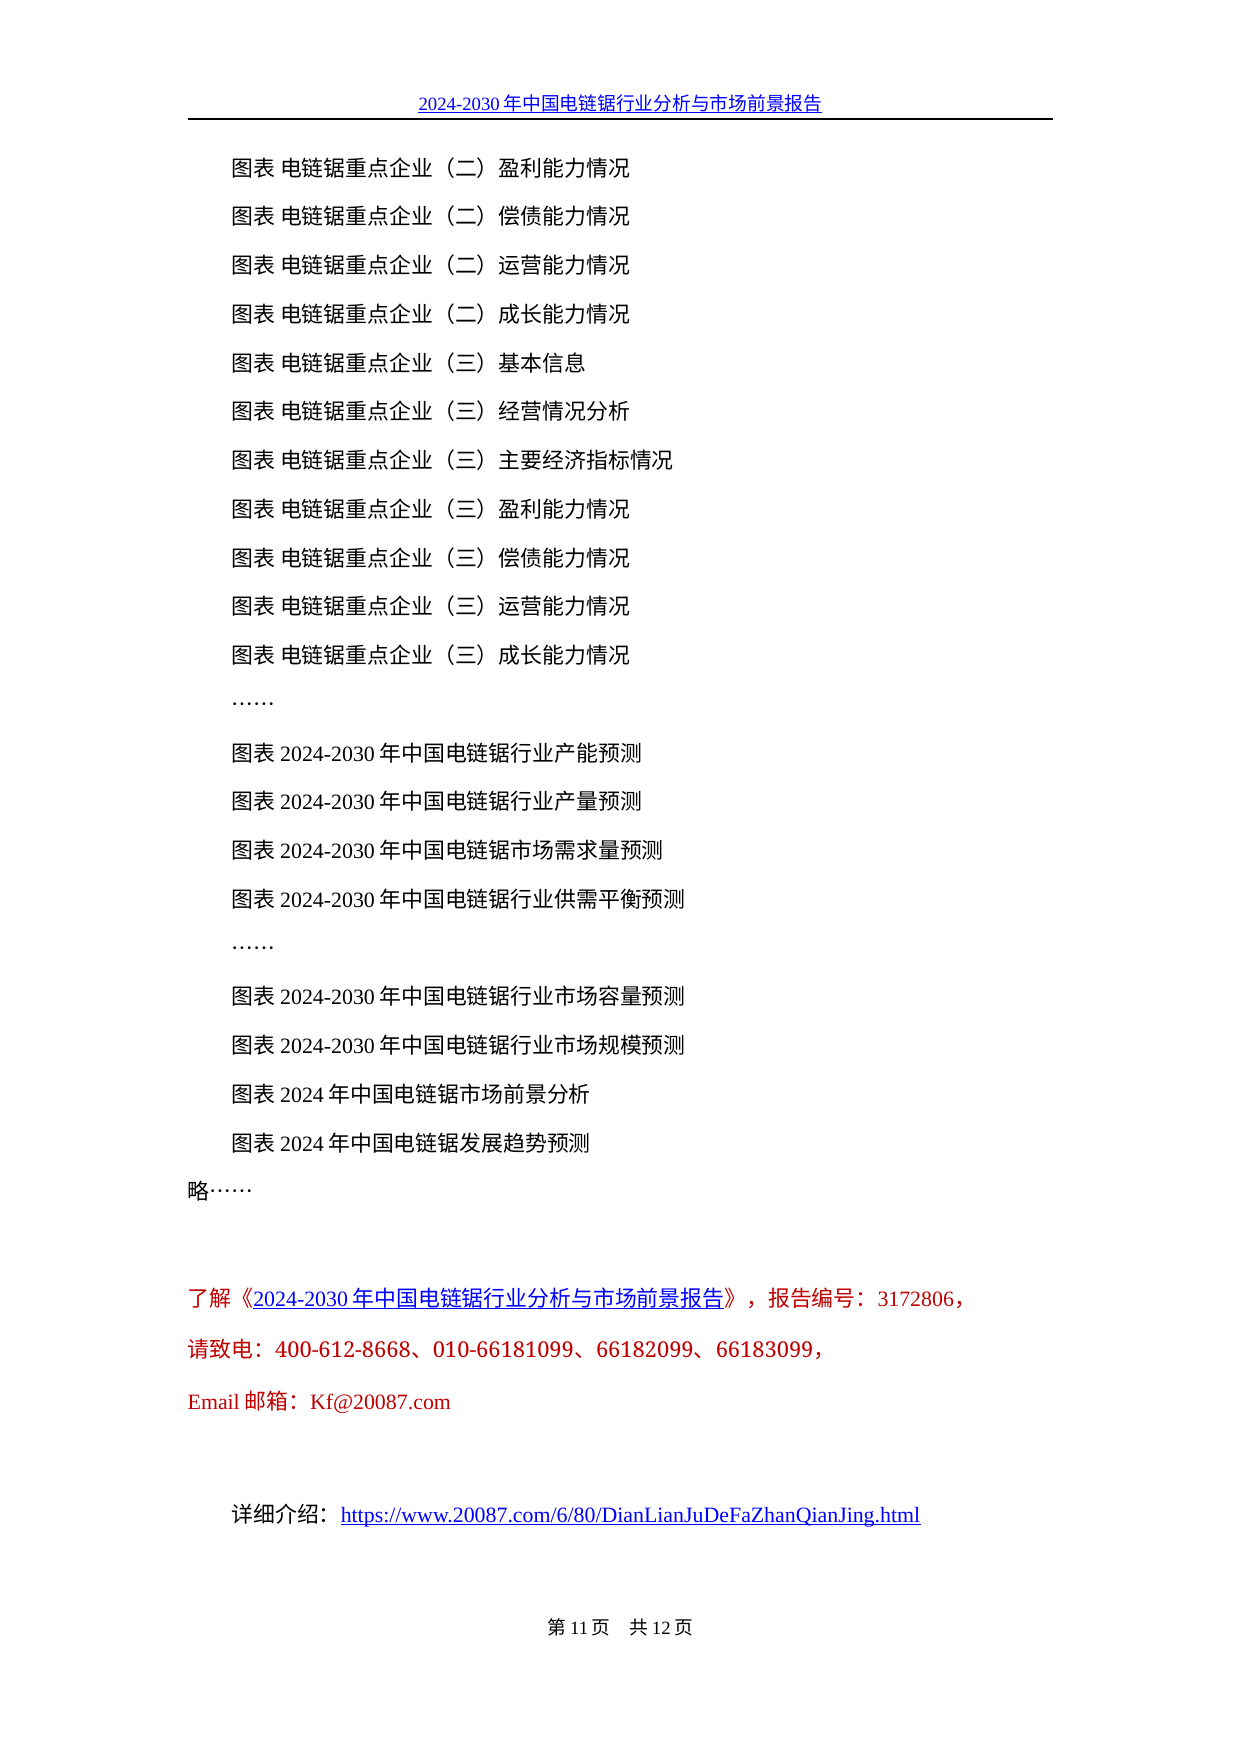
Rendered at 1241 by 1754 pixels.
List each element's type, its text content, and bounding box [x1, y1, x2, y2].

text 请致电：400-612-8668、010-66181099、66182099、66183099， [187, 1332, 1053, 1364]
text 详细介绍：https://www.20087.com/6/80/DianLianJuDeFaZhanQianJing.html [187, 1496, 1053, 1529]
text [187, 150, 1053, 1206]
text 了解《2024-2030年中国电链锯行业分析与市场前景报告》，报告编号：3172806， [187, 1280, 1053, 1313]
text Email邮箱：Kf@20087.com [187, 1383, 1053, 1416]
